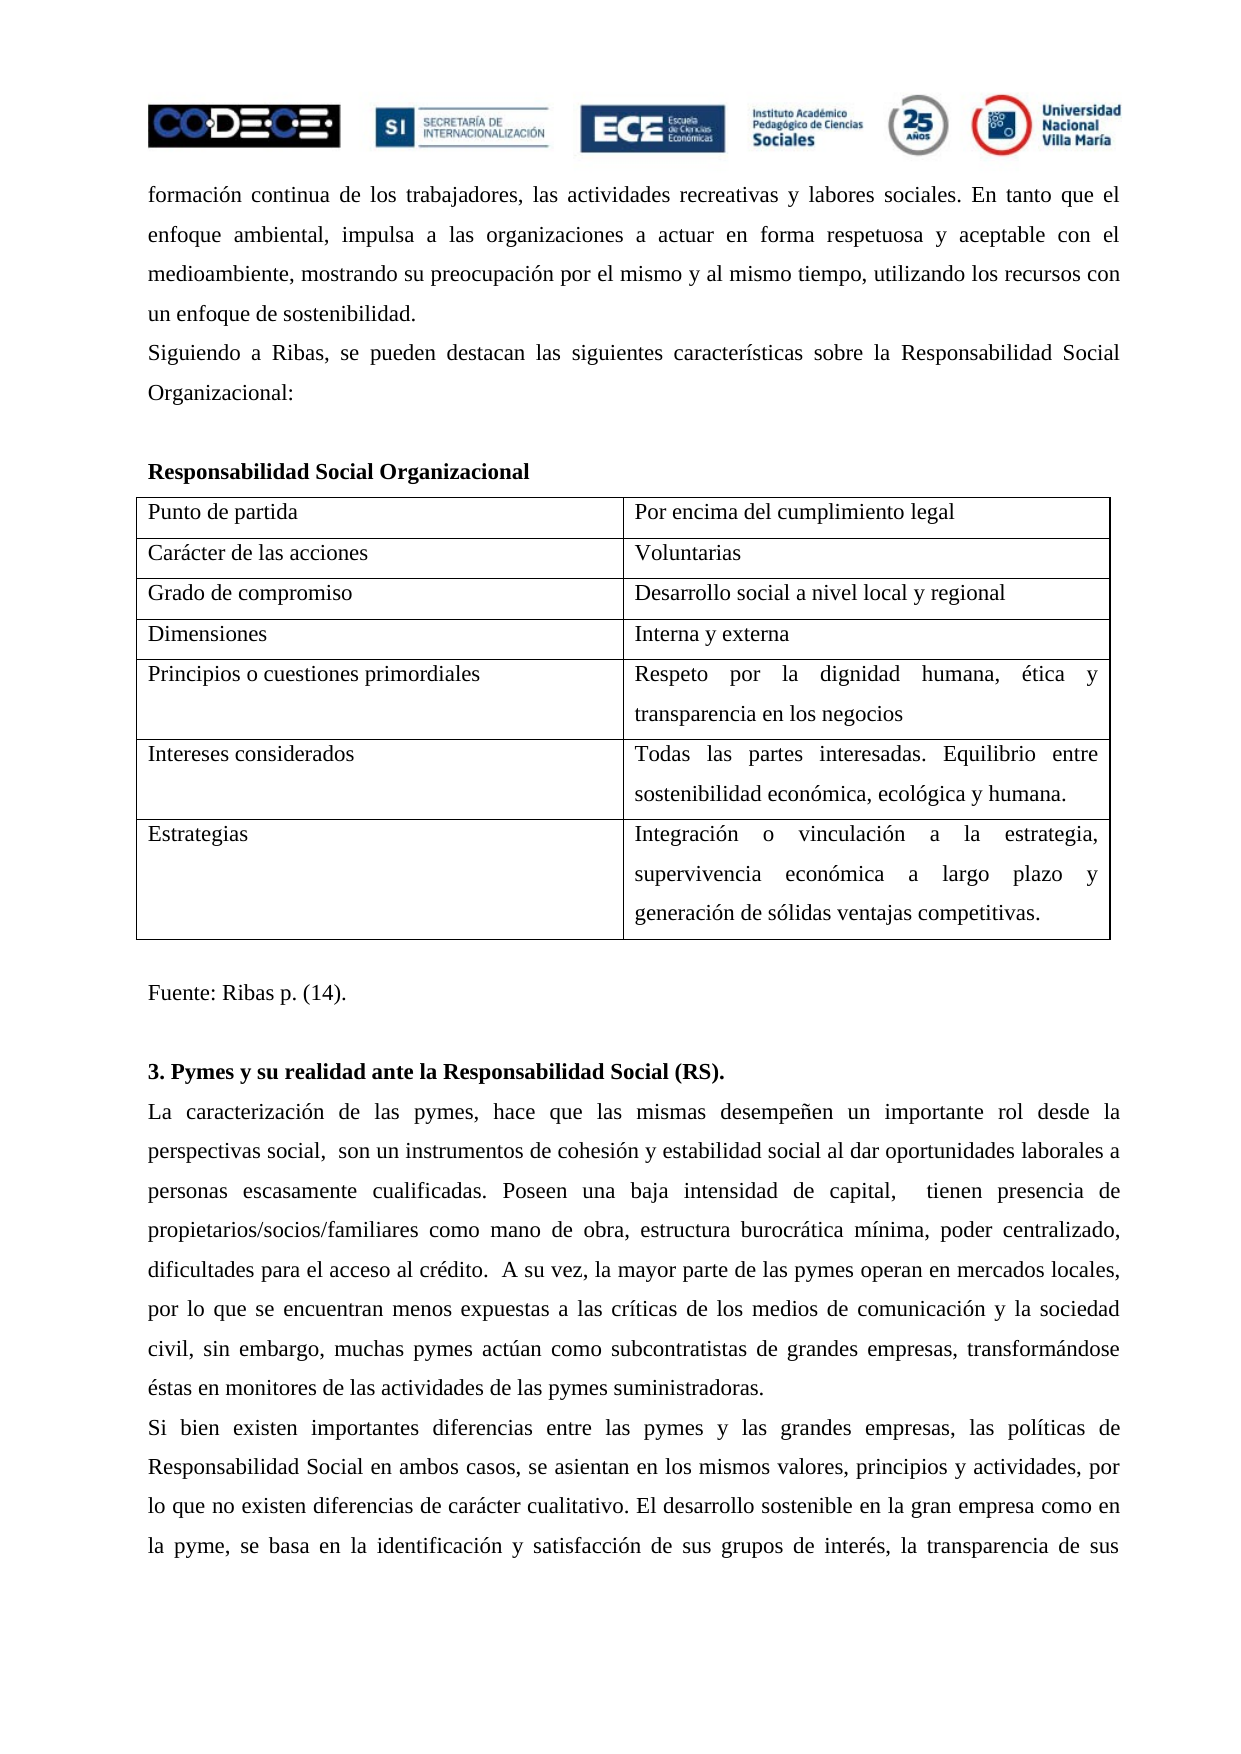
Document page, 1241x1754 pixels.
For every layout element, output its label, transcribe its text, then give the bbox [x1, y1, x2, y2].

picture [147, 73, 1123, 182]
table_cell Principios o cuestiones primordiales [137, 660, 623, 739]
table_cell Voluntarias [624, 539, 1109, 578]
text 3. Pymes y su realidad ante la Responsabilidad Social (RS). [148, 1058, 1122, 1085]
table_cell Dimensiones [137, 620, 623, 659]
table_cell Interna y externa [624, 620, 1109, 659]
text Responsabilidad Social Organizacional [148, 458, 1122, 484]
table_header Por encima del cumplimiento legal [624, 498, 1109, 538]
table_header Punto de partida [137, 498, 623, 538]
table_cell Todas las partes interesadas. Equilibrio entre sostenibilidad económica, ecológica y humana. [624, 740, 1109, 819]
table_cell Integración o vinculación a la estrategia, supervivencia económica a largo plazo y generación de sólidas ventajas competitivas. [624, 820, 1109, 939]
table_cell Desarrollo social a nivel local y regional [624, 579, 1109, 619]
table_cell Carácter de las acciones [137, 539, 623, 578]
table_cell Estrategias [137, 820, 623, 939]
table_cell Respeto por la dignidad humana, ética y transparencia en los negocios [624, 660, 1109, 739]
text La caracterización de las pymes, hace que las mismas desempeñen un importante rol desde la perspectivas social, son un instrumentos de cohesión y estabilidad social al dar oportunidades laborales a personas escasamente cualificadas. Poseen una baja intensidad de capital, tienen presencia de propietarios/socios/familiares como mano de obra, estructura burocrática mínima, poder centralizado, dificultades para el acceso al crédito. A su vez, la mayor parte de las pymes operan en mercados locales, por lo que se encuentran menos expuestas a las críticas de los medios de comunicación y la sociedad civil, sin embargo, muchas pymes actúan como subcontratistas de grandes empresas, transformándose éstas en monitores de las actividades de las pymes suministradoras. [148, 1098, 1122, 1401]
text Siguiendo a Ribas, se pueden destacan las siguientes características sobre la Responsabilidad Social Organizacional: [148, 339, 1122, 405]
table_cell Intereses considerados [137, 740, 623, 819]
table_cell Grado de compromiso [137, 579, 623, 619]
text Fuente: Ribas p. (14). [148, 979, 1122, 1006]
